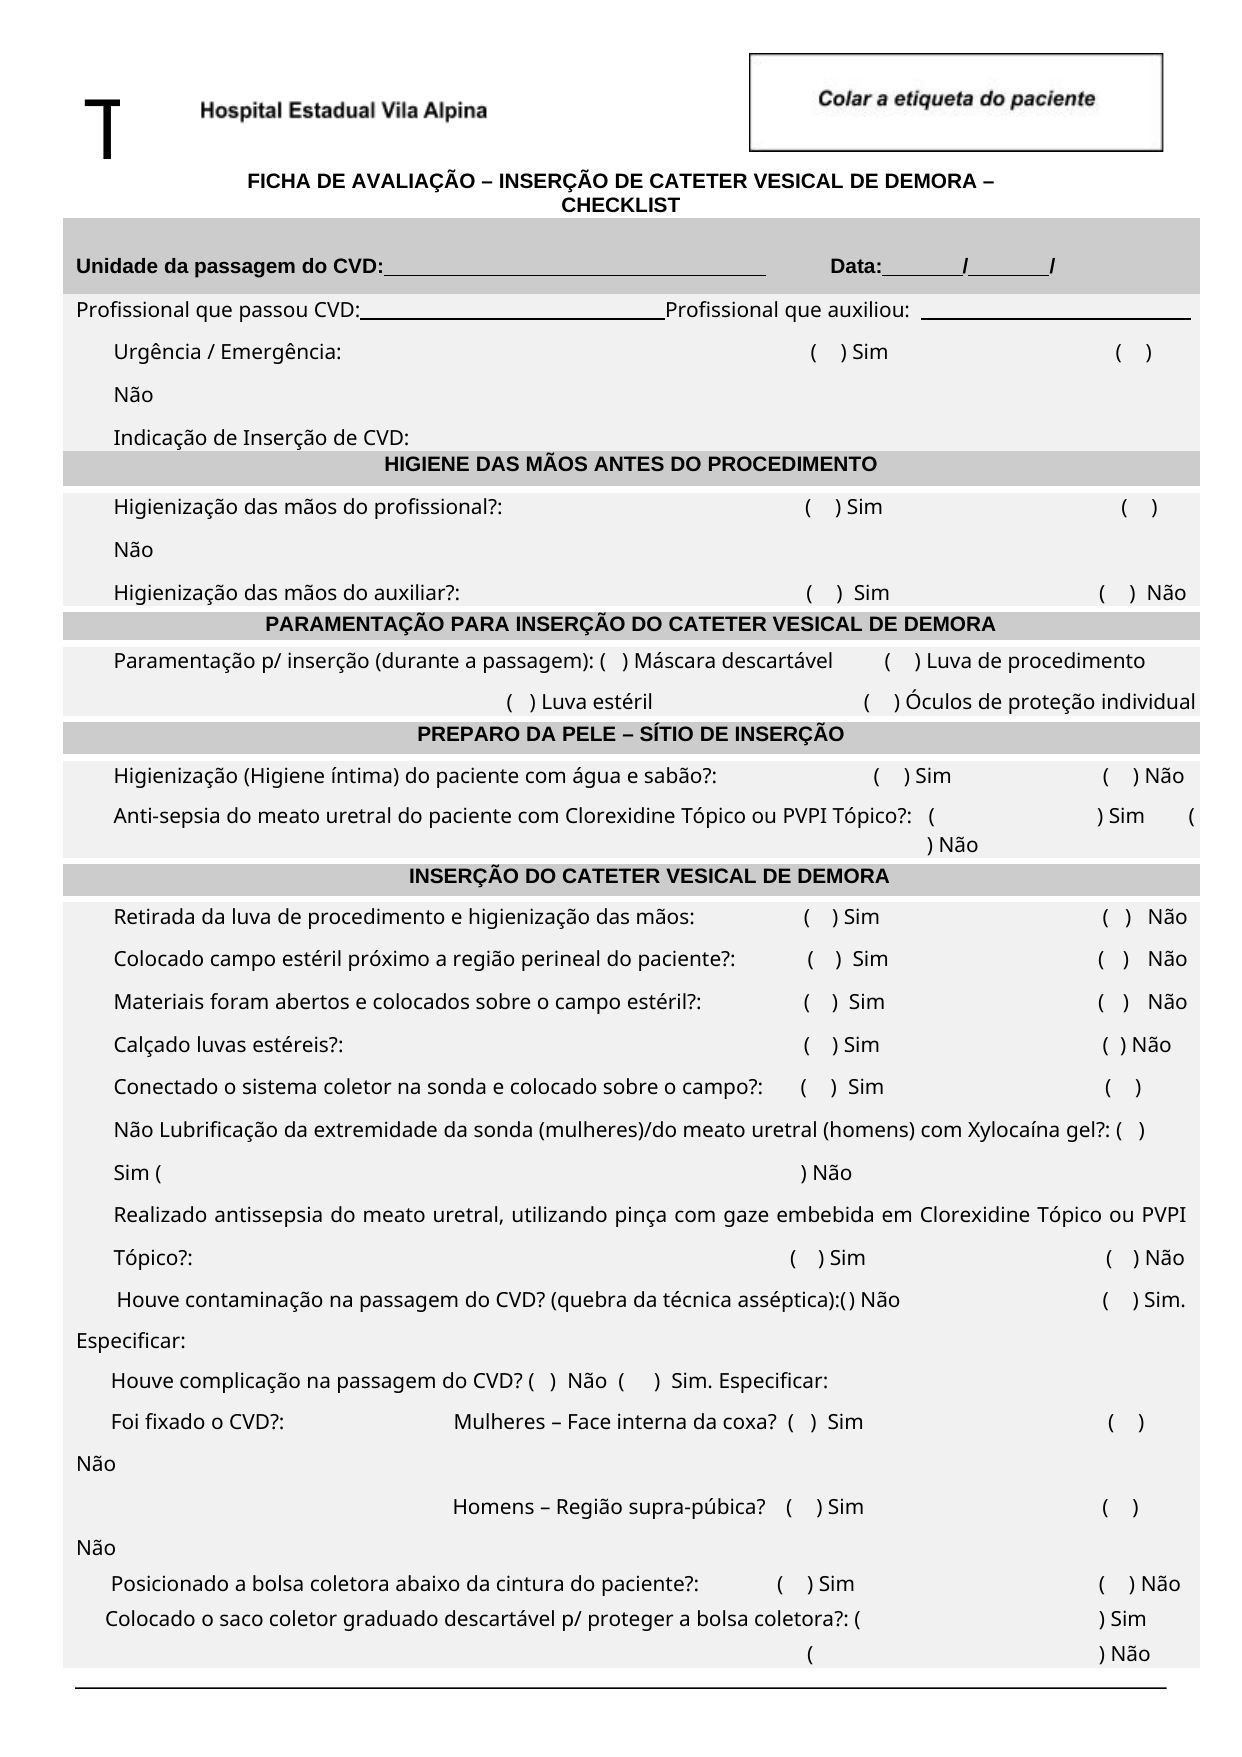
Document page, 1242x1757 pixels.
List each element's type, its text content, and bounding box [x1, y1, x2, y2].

table_cell PARAMENTAÇÃO PARA INSERÇÃO DO CATETER VESICAL DE DEMORA [63, 612, 1200, 640]
table_cell Higienização (Higiene íntima) do paciente com água e sabão?: ( ) Sim ( ) Não Anti-sepsia do meato uretral do paciente com Clorexidine Tópico ou PVPI Tópico?: ( ) Sim ( ) Não [63, 761, 1200, 858]
table_header Unidade da passagem do CVD: Data: / / [63, 218, 1200, 294]
table_cell HIGIENE DAS MÃOS ANTES DO PROCEDIMENTO [63, 451, 1200, 486]
table_cell Retirada da luva de procedimento e higienização das mãos: ( ) Sim ( ) Não Colocado campo estéril próximo a região perineal do paciente?: ( ) Sim ( ) Não Materiais foram abertos e colocados sobre o campo estéril?: ( ) Sim ( ) Não Calçado luvas estéreis?: ( ) Sim ( ) Não Conectado o sistema coletor na sonda e colocado sobre o campo?: ( ) Sim ( ) Não Lubrificação da extremidade da sonda (mulheres)/do meato uretral (homens) com Xylocaína gel?: ( ) Sim ( ) Não Realizado antissepsia do meato uretral, utilizando pinça com gaze embebida em Clorexidine Tópico ou PVPI Tópico?: ( ) Sim ( ) Não Houve contaminação na passagem do CVD? (quebra da técnica asséptica):( ) Não ( ) Sim. Especificar: Houve complicação na passagem do CVD? ( ) Não ( ) Sim. Especificar: Foi fixado o CVD?: Mulheres – Face interna da coxa? ( ) Sim ( ) Não Homens – Região supra-púbica? ( ) Sim ( ) Não Posicionado a bolsa coletora abaixo da cintura do paciente?: ( ) Sim ( ) Não Colocado o saco coletor graduado descartável p/ proteger a bolsa coletora?: ( ) Sim ( ) Não [63, 902, 1200, 1668]
table_cell Paramentação p/ inserção (durante a passagem): ( ) Máscara descartável ( ) Luva de procedimento ( ) Luva estéril ( ) Óculos de proteção individual [63, 647, 1200, 716]
table_cell Higienização das mãos do profissional?: ( ) Sim ( ) Não Higienização das mãos do auxiliar?: ( ) Sim ( ) Não [63, 493, 1200, 606]
table_cell INSERÇÃO DO CATETER VESICAL DE DEMORA [63, 864, 1200, 896]
table_cell PREPARO DA PELE – SÍTIO DE INSERÇÃO [63, 722, 1200, 754]
picture [749, 53, 1164, 152]
subtitle FICHA DE AVALIAÇÃO – INSERÇÃO DE CATETER VESICAL DE DEMORA – CHECKLIST [185, 169, 1057, 217]
picture [186, 90, 507, 130]
table_cell Profissional que passou CVD: Profissional que auxiliou: Urgência / Emergência: ( ) Sim ( ) Não Indicação de Inserção de CVD: [63, 294, 1200, 451]
